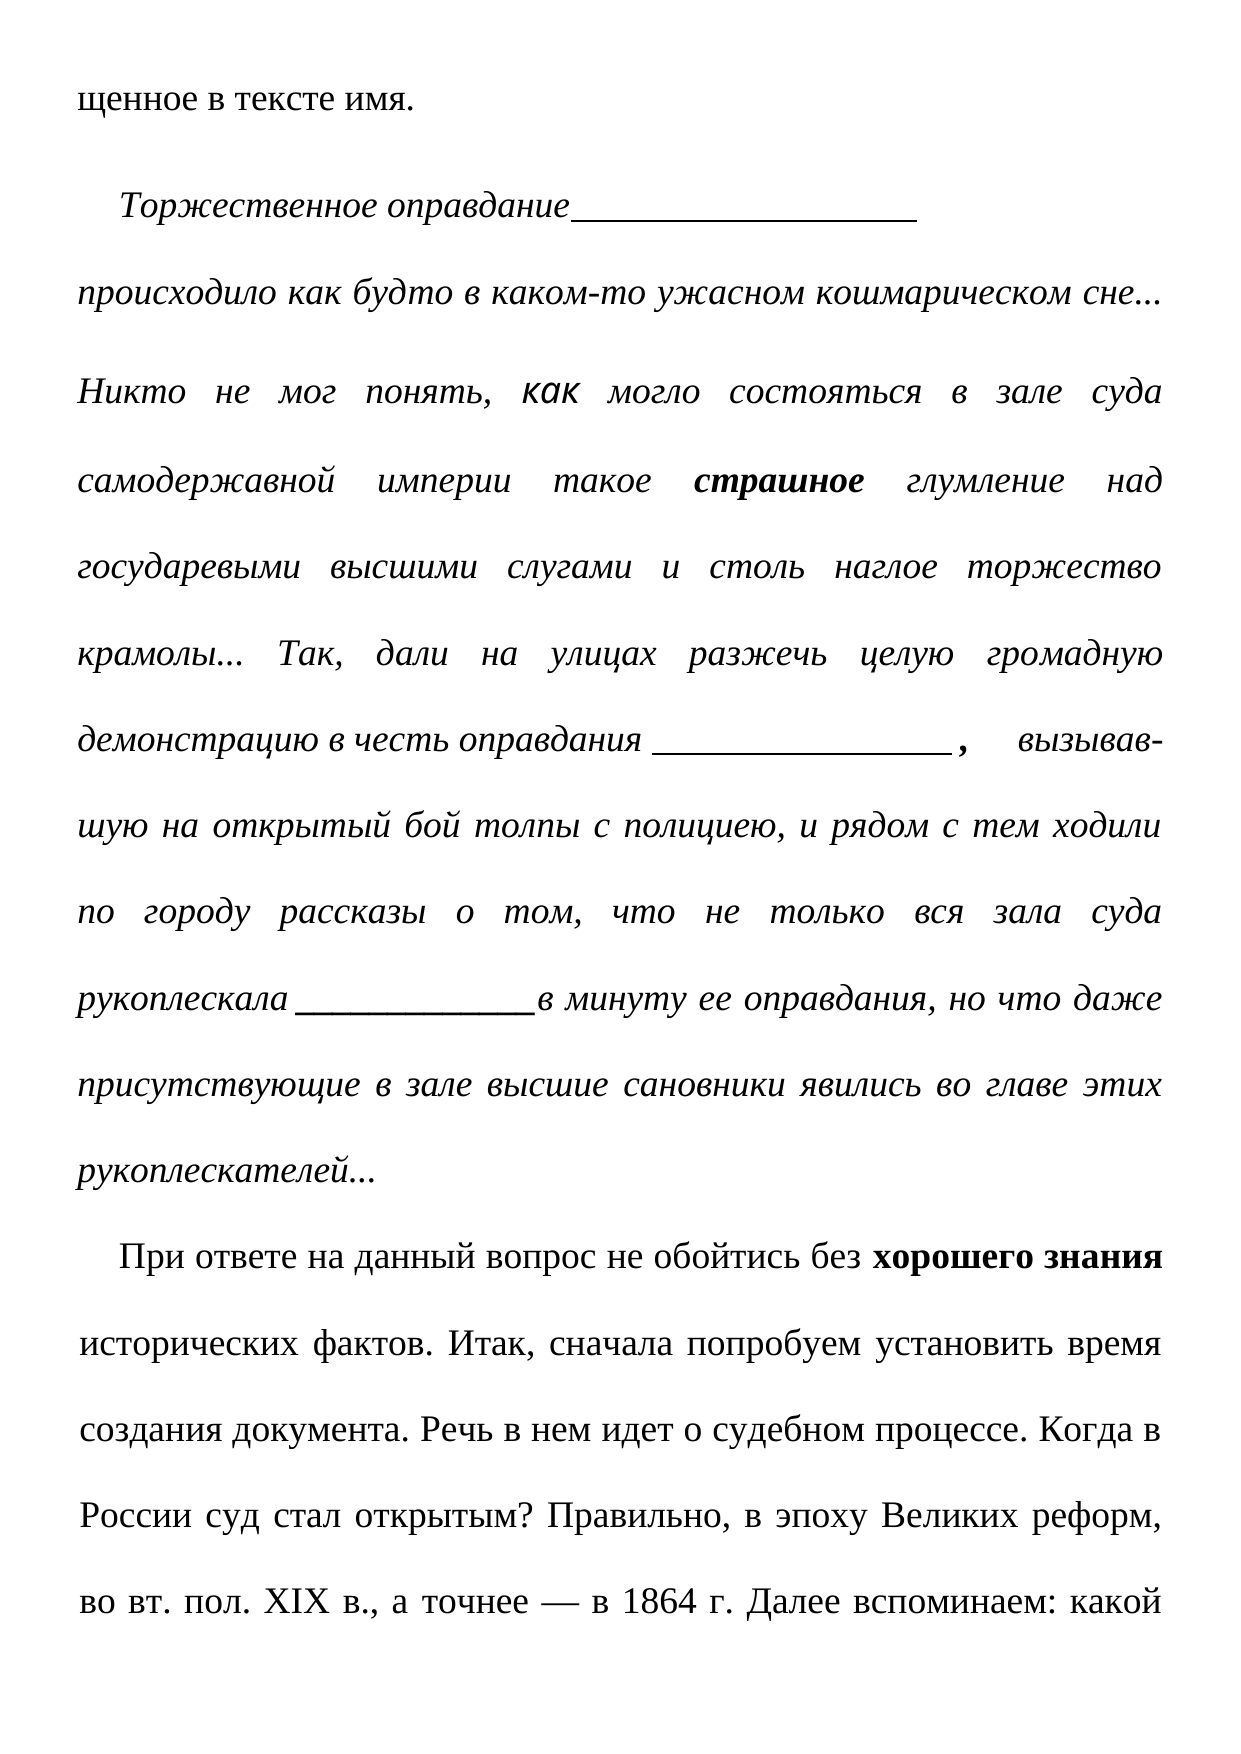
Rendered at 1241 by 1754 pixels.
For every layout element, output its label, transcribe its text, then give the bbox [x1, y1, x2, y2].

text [79, 1234, 1163, 1622]
text Торжественное оправдание происходило как будто в каком-то ужасном кошмарическом сне... Никто не мог понять, как могло состояться в зале суда самодержавной империи такое страшное глумление над государевыми высшими слугами и столь наглое торжество крамолы... Так, дали на улицах разжечь целую громадную демонстрацию в честь оправдания , вызывавшую на открытый бой толпы с полициею, и рядом с тем ходили по городу рассказы о том, что не только вся зала суда рукоплескала в минуту ее оправдания, но что даже присутствующие в зале высшие сановники явились во главе этих рукоплескателей... [77, 183, 1163, 1191]
text Пример 1. Прочтите отрывок из документа и впишите пропущенное в тексте имя. [77, 75, 1165, 118]
